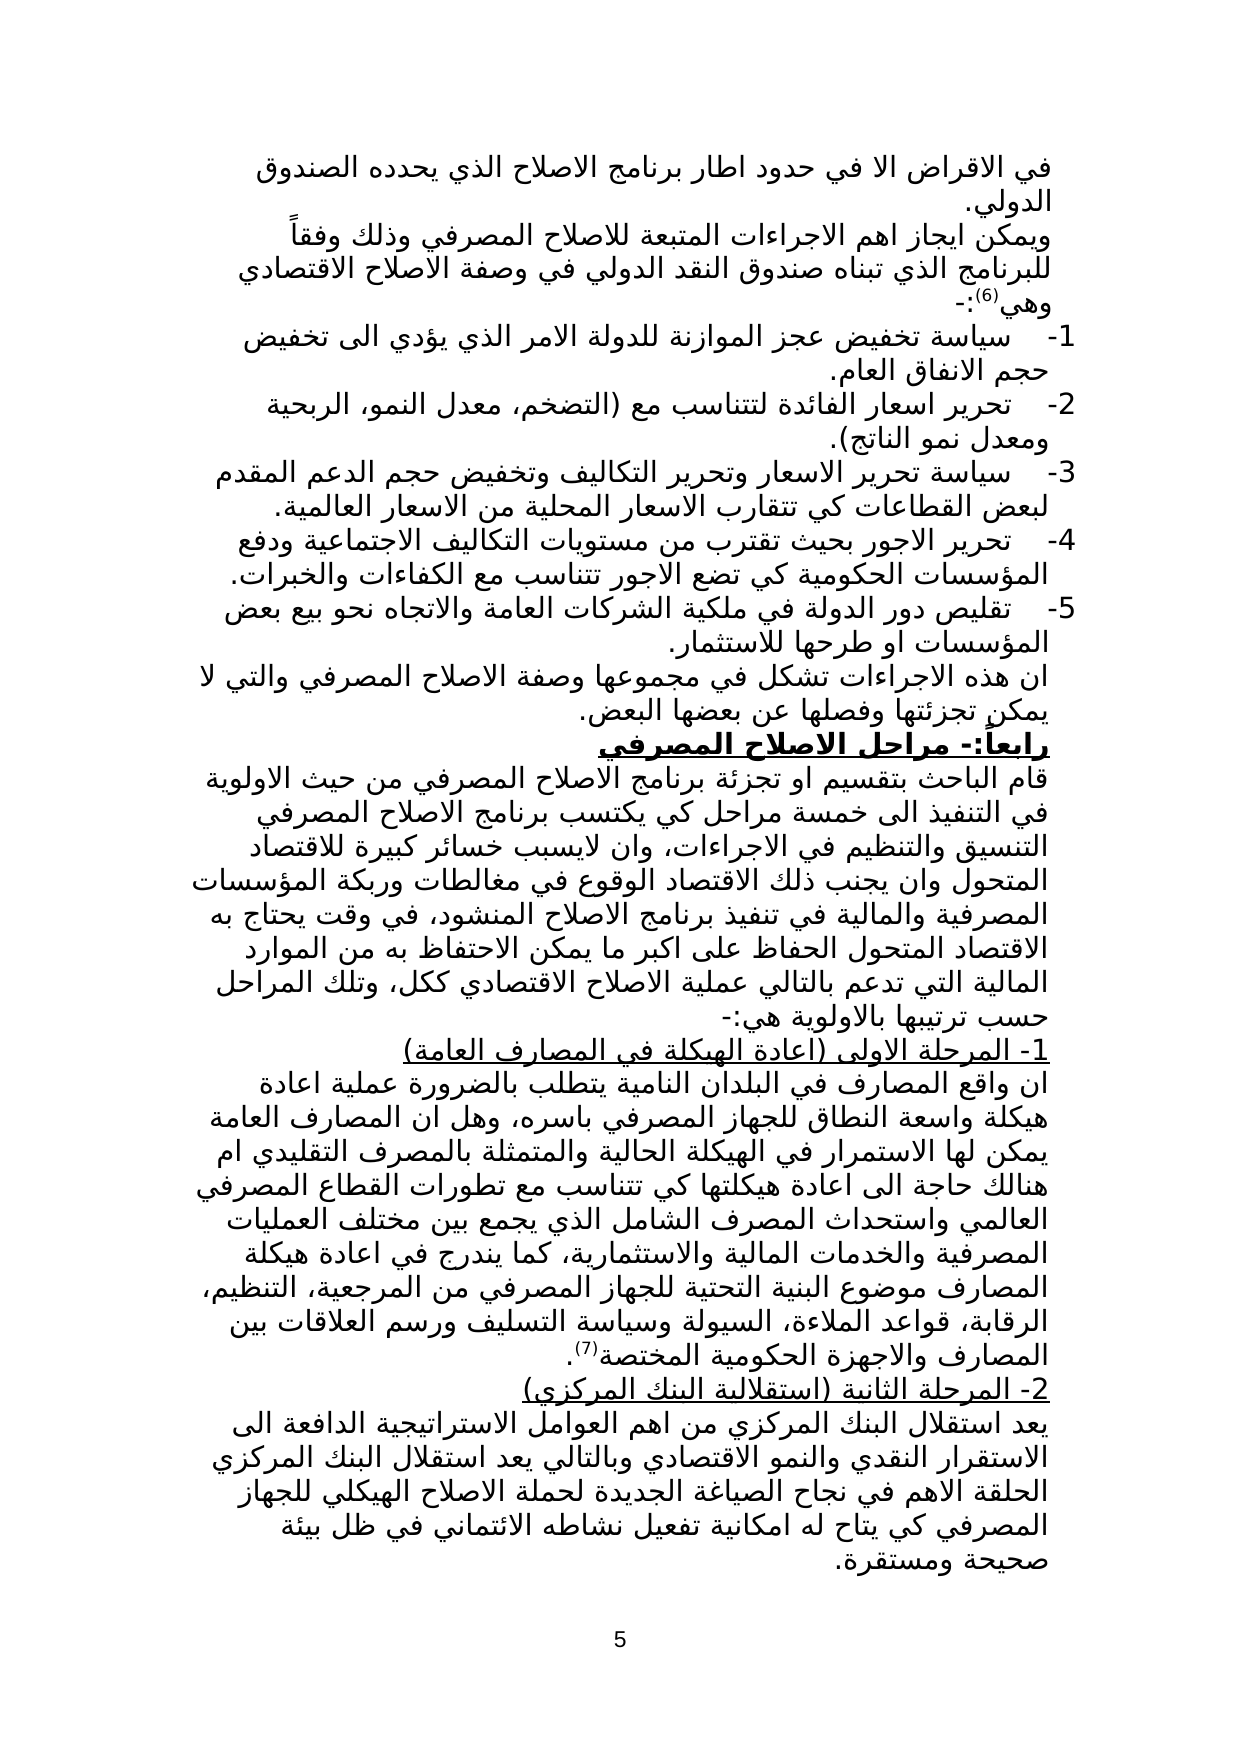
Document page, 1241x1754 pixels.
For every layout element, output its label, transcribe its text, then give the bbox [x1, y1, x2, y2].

list تقليص دور الدولة في ملكية الشركات العامة والاتجاه نحو بيع بعض المؤسسات او طرحها للاستثمار. [187, 591, 1050, 659]
list تحرير الاجور بحيث تقترب من مستويات التكاليف الاجتماعية ودفع المؤسسات الحكومية كي تضع الاجور تتناسب مع الكفاءات والخبرات. [187, 523, 1050, 591]
text رابعاً:- مراحل الاصلاح المصرفي [187, 727, 1050, 761]
list سياسة تخفيض عجز الموازنة للدولة الامر الذي يؤدي الى تخفيض حجم الانفاق العام. [187, 320, 1050, 388]
text ويمكن ايجاز اهم الاجراءات المتبعة للاصلاح المصرفي وذلك وفقاً للبرنامج الذي تبناه صندوق النقد الدولي في وصفة الاصلاح الاقتصادي وهي(6):- [187, 218, 1053, 320]
text يعد استقلال البنك المركزي من اهم العوامل الاستراتيجية الدافعة الى الاستقرار النقدي والنمو الاقتصادي وبالتالي يعد استقلال البنك المركزي الحلقة الاهم في نجاح الصياغة الجديدة لحملة الاصلاح الهيكلي للجهاز المصرفي كي يتاح له امكانية تفعيل نشاطه الائتماني في ظل بيئة صحيحة ومستقرة. [187, 1406, 1050, 1576]
list تحرير اسعار الفائدة لتتناسب مع (التضخم، معدل النمو، الربحية ومعدل نمو الناتج). [187, 388, 1050, 456]
text ان واقع المصارف في البلدان النامية يتطلب بالضرورة عملية اعادة هيكلة واسعة النطاق للجهاز المصرفي باسره، وهل ان المصارف العامة يمكن لها الاستمرار في الهيكلة الحالية والمتمثلة بالمصرف التقليدي ام هنالك حاجة الى اعادة هيكلتها كي تتناسب مع تطورات القطاع المصرفي العالمي واستحداث المصرف الشامل الذي يجمع بين مختلف العمليات المصرفية والخدمات المالية والاستثمارية، كما يندرج في اعادة هيكلة المصارف موضوع البنية التحتية للجهاز المصرفي من المرجعية، التنظيم، الرقابة، قواعد الملاءة، السيولة وسياسة التسليف ورسم العلاقات بين المصارف والاجهزة الحكومية المختصة(7). [187, 1067, 1050, 1372]
text 1- المرحلة الاولى (اعادة الهيكلة في المصارف العامة) [187, 1033, 1050, 1067]
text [187, 150, 1053, 218]
text ان هذه الاجراءات تشكل في مجموعها وصفة الاصلاح المصرفي والتي لا يمكن تجزئتها وفصلها عن بعضها البعض. [187, 659, 1050, 727]
text 2- المرحلة الثانية (استقلالية البنك المركزي) [187, 1372, 1050, 1406]
text قام الباحث بتقسيم او تجزئة برنامج الاصلاح المصرفي من حيث الاولوية في التنفيذ الى خمسة مراحل كي يكتسب برنامج الاصلاح المصرفي التنسيق والتنظيم في الاجراءات، وان لايسبب خسائر كبيرة للاقتصاد المتحول وان يجنب ذلك الاقتصاد الوقوع في مغالطات وربكة المؤسسات المصرفية والمالية في تنفيذ برنامج الاصلاح المنشود، في وقت يحتاج به الاقتصاد المتحول الحفاظ على اكبر ما يمكن الاحتفاظ به من الموارد المالية التي تدعم بالتالي عملية الاصلاح الاقتصادي ككل، وتلك المراحل حسب ترتيبها بالاولوية هي:- [187, 761, 1050, 1033]
list سياسة تحرير الاسعار وتحرير التكاليف وتخفيض حجم الدعم المقدم لبعض القطاعات كي تتقارب الاسعار المحلية من الاسعار العالمية. [187, 456, 1050, 523]
